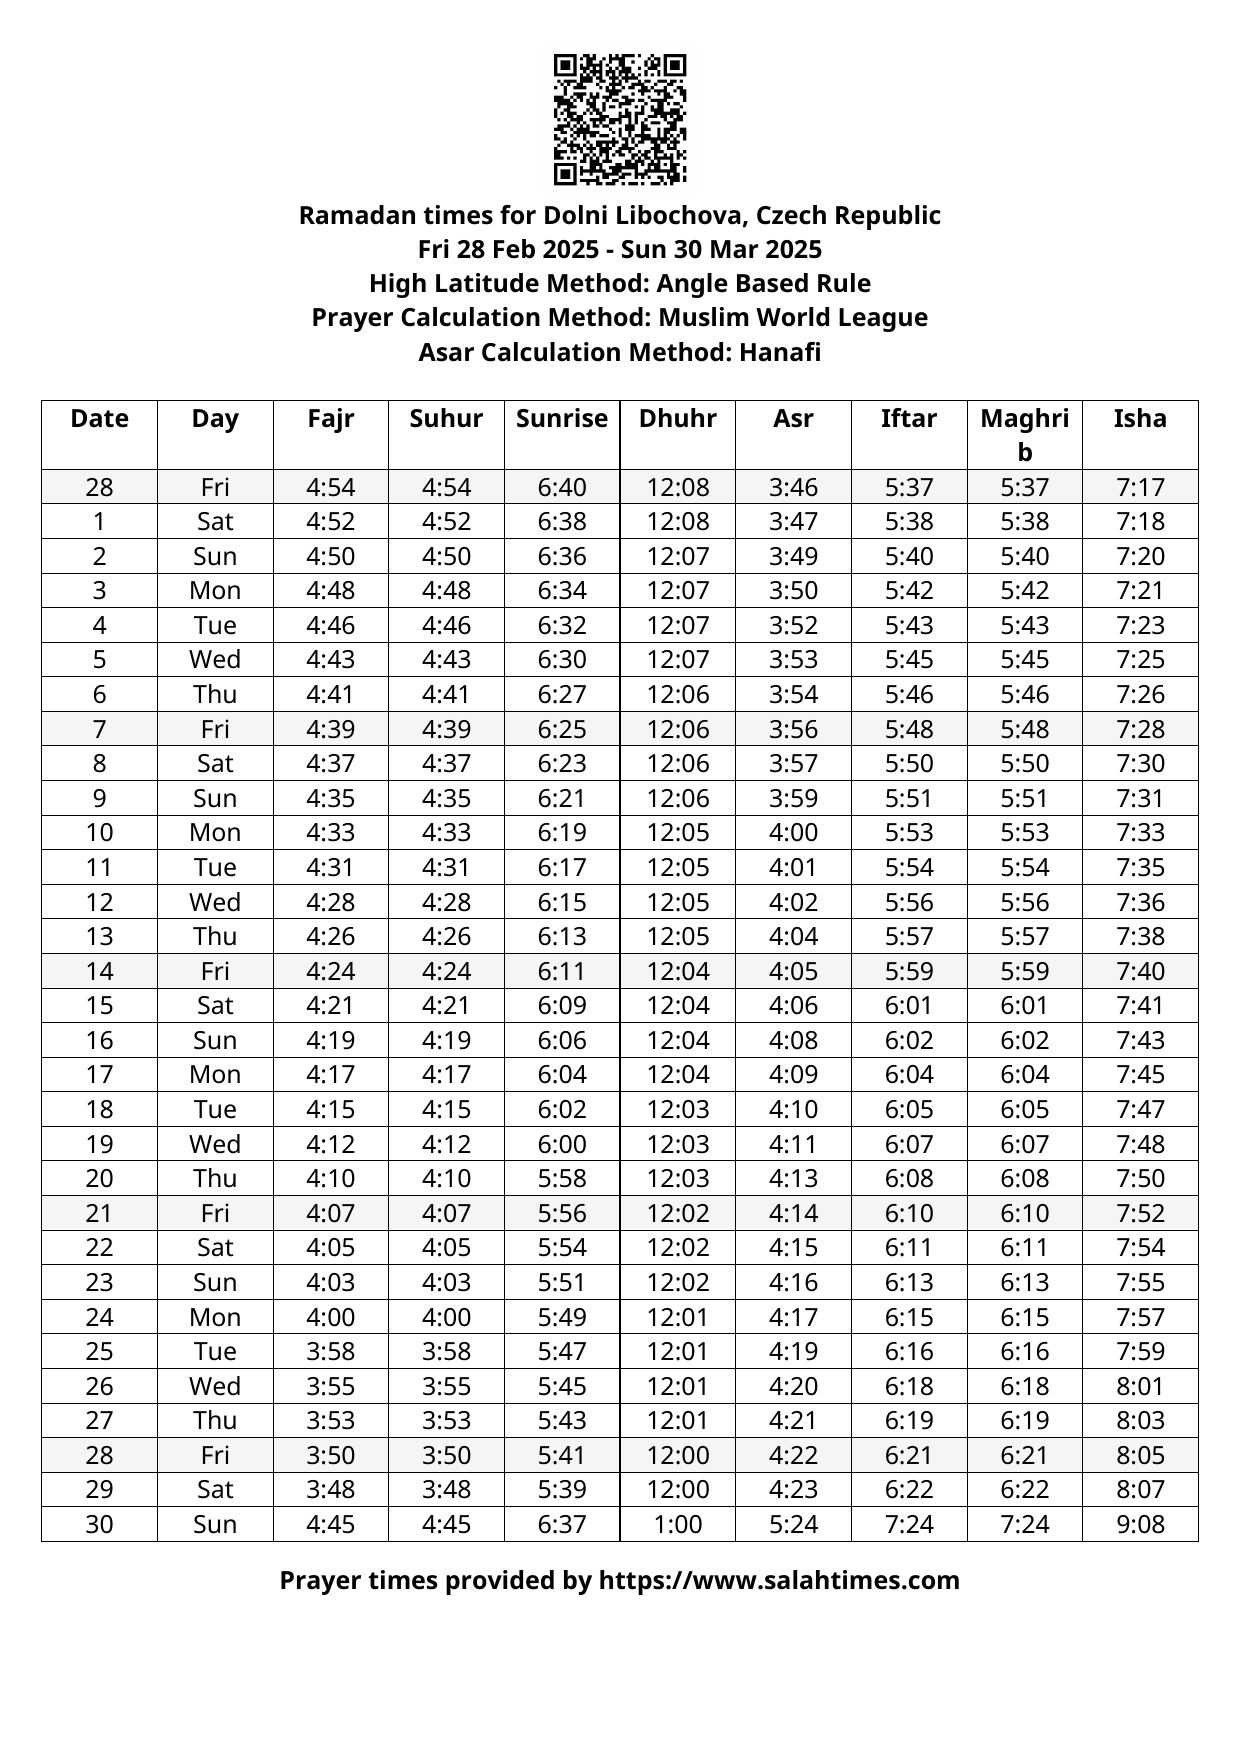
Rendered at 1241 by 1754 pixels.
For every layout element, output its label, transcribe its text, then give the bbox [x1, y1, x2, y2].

table_cell 6:36 [505, 539, 619, 572]
table_cell 5:40 [968, 539, 1082, 572]
table_cell 6:32 [505, 608, 619, 642]
table_cell 28 [42, 470, 157, 503]
table_cell 4:08 [736, 1023, 851, 1057]
table_cell 6:15 [852, 1300, 967, 1333]
table_cell Mon [158, 816, 273, 849]
table_cell 4:04 [736, 919, 851, 953]
table_cell 3:55 [274, 1369, 388, 1402]
table_cell 12:05 [621, 885, 735, 918]
table_cell 5:54 [505, 1231, 619, 1264]
table_cell 5:53 [968, 816, 1082, 849]
table_cell 8 [42, 746, 157, 780]
table_cell 8:01 [1083, 1369, 1198, 1402]
table_cell 12:06 [621, 781, 735, 814]
table_cell 5:56 [852, 885, 967, 918]
table_cell Sat [158, 746, 273, 780]
table_cell Sat [158, 989, 273, 1022]
table_cell 6:08 [968, 1161, 1082, 1195]
table_cell 4:14 [736, 1196, 851, 1229]
table_cell 4:39 [274, 712, 388, 745]
table_cell 5:48 [852, 712, 967, 745]
table_cell 4:12 [389, 1127, 504, 1160]
table_cell 7:59 [1083, 1334, 1198, 1368]
table_cell 9 [42, 781, 157, 814]
table_cell 12:06 [621, 677, 735, 711]
table_cell 4:26 [389, 919, 504, 953]
table_cell 9:08 [1083, 1507, 1198, 1541]
table_header Suhur [389, 401, 504, 469]
text Ramadan times for Dolni Libochova, Czech Republic [42, 198, 1198, 232]
table_cell 14 [42, 954, 157, 987]
table_cell 6:04 [852, 1058, 967, 1091]
table_cell 29 [42, 1473, 157, 1506]
table_cell 4:05 [736, 954, 851, 987]
table_cell Thu [158, 1161, 273, 1195]
table_cell Fri [158, 470, 273, 503]
table_cell 4:19 [389, 1023, 504, 1057]
table_cell 5:57 [968, 919, 1082, 953]
table_cell 4:15 [274, 1092, 388, 1126]
table_cell 12:02 [621, 1196, 735, 1229]
table_cell Sat [158, 1473, 273, 1506]
table_cell 4:52 [389, 504, 504, 538]
table_cell 4:13 [736, 1161, 851, 1195]
table_cell 5:41 [505, 1438, 619, 1472]
table_cell 6:13 [505, 919, 619, 953]
table_cell 12:05 [621, 850, 735, 884]
table_cell 4:19 [274, 1023, 388, 1057]
table_cell 6:07 [852, 1127, 967, 1160]
table_cell 4:05 [274, 1231, 388, 1264]
table_cell 5:37 [852, 470, 967, 503]
table_cell 5:51 [505, 1265, 619, 1299]
table_cell 3:49 [736, 539, 851, 572]
table_cell 5:51 [968, 781, 1082, 814]
table_cell 10 [42, 816, 157, 849]
table_cell 4:33 [274, 816, 388, 849]
table_cell 12:04 [621, 954, 735, 987]
table_cell 12:07 [621, 608, 735, 642]
table_cell 6 [42, 677, 157, 711]
table_cell 4:50 [274, 539, 388, 572]
table_cell 4:37 [389, 746, 504, 780]
table_cell 6:09 [505, 989, 619, 1022]
table_cell 5:43 [968, 608, 1082, 642]
table_header Dhuhr [621, 401, 735, 469]
table_cell 2 [42, 539, 157, 572]
table_cell 6:37 [505, 1507, 619, 1541]
table_cell 12:04 [621, 1058, 735, 1091]
table_cell 5:46 [852, 677, 967, 711]
table_cell 12:08 [621, 504, 735, 538]
table_cell Wed [158, 885, 273, 918]
table_cell 5:50 [968, 746, 1082, 780]
table_cell 4:21 [274, 989, 388, 1022]
table_cell 12 [42, 885, 157, 918]
table_cell 12:01 [621, 1334, 735, 1368]
table_cell 4:24 [274, 954, 388, 987]
table_cell 23 [42, 1265, 157, 1299]
table_cell 4:21 [736, 1404, 851, 1437]
table_cell 3:56 [736, 712, 851, 745]
table_cell 12:00 [621, 1473, 735, 1506]
table_cell 4:19 [736, 1334, 851, 1368]
table_cell 12:05 [621, 816, 735, 849]
table_cell 3:48 [389, 1473, 504, 1506]
table_cell 6:02 [505, 1092, 619, 1126]
table_cell 6:16 [968, 1334, 1082, 1368]
table_cell 5:46 [968, 677, 1082, 711]
table_cell 6:23 [505, 746, 619, 780]
table_cell 6:21 [968, 1438, 1082, 1472]
table_cell 6:02 [968, 1023, 1082, 1057]
table_cell 7:33 [1083, 816, 1198, 849]
table_cell 15 [42, 989, 157, 1022]
table_cell 4:43 [274, 643, 388, 676]
table_header Maghrib [968, 401, 1082, 469]
table_cell 11 [42, 850, 157, 884]
table_cell Fri [158, 712, 273, 745]
table_cell 4:35 [389, 781, 504, 814]
table_cell Wed [158, 643, 273, 676]
table_cell 6:07 [968, 1127, 1082, 1160]
table_cell 4:01 [736, 850, 851, 884]
table_cell 5:48 [968, 712, 1082, 745]
table_cell 3:53 [274, 1404, 388, 1437]
table_cell 20 [42, 1161, 157, 1195]
table_cell 3:57 [736, 746, 851, 780]
table_cell 7:26 [1083, 677, 1198, 711]
table_cell 19 [42, 1127, 157, 1160]
table_cell 4:23 [736, 1473, 851, 1506]
table_cell 7:54 [1083, 1231, 1198, 1264]
table_cell 4:33 [389, 816, 504, 849]
table_cell 12:08 [621, 470, 735, 503]
table_cell 3:52 [736, 608, 851, 642]
table_cell Sun [158, 1265, 273, 1299]
table_cell 25 [42, 1334, 157, 1368]
table_cell 6:30 [505, 643, 619, 676]
table_cell 5:42 [852, 574, 967, 607]
table_header Fajr [274, 401, 388, 469]
table_cell 4:48 [274, 574, 388, 607]
table_cell 5:45 [852, 643, 967, 676]
table_cell 6:05 [852, 1092, 967, 1126]
table_cell 4:06 [736, 989, 851, 1022]
text Asar Calculation Method: Hanafi [42, 334, 1198, 368]
table_cell 4:02 [736, 885, 851, 918]
table_cell 3:47 [736, 504, 851, 538]
table_cell 18 [42, 1092, 157, 1126]
table_cell 6:00 [505, 1127, 619, 1160]
table_cell Sun [158, 1023, 273, 1057]
table_cell 4:45 [389, 1507, 504, 1541]
table_cell 4:10 [389, 1161, 504, 1195]
table_cell Tue [158, 1092, 273, 1126]
table_cell 8:07 [1083, 1473, 1198, 1506]
table_cell 3:48 [274, 1473, 388, 1506]
table_cell 8:05 [1083, 1438, 1198, 1472]
table_cell 3:50 [274, 1438, 388, 1472]
table_cell 3:46 [736, 470, 851, 503]
table_cell 6:21 [852, 1438, 967, 1472]
table_cell 5:40 [852, 539, 967, 572]
table_cell 7:45 [1083, 1058, 1198, 1091]
table_header Asr [736, 401, 851, 469]
table_cell 4:37 [274, 746, 388, 780]
table_cell 7:28 [1083, 712, 1198, 745]
table_cell 6:11 [968, 1231, 1082, 1264]
table_cell 4 [42, 608, 157, 642]
table_cell 6:16 [852, 1334, 967, 1368]
table_cell 4:10 [736, 1092, 851, 1126]
table_cell 6:11 [852, 1231, 967, 1264]
table_cell 12:05 [621, 919, 735, 953]
table_cell 5:57 [852, 919, 967, 953]
table_cell 7:17 [1083, 470, 1198, 503]
table_cell 16 [42, 1023, 157, 1057]
table_cell 7:50 [1083, 1161, 1198, 1195]
table_cell 7:35 [1083, 850, 1198, 884]
table_cell 4:46 [274, 608, 388, 642]
text Prayer times provided by https://www.salahtimes.com [42, 1563, 1198, 1597]
table_cell 4:41 [389, 677, 504, 711]
table_cell 1 [42, 504, 157, 538]
table_header Day [158, 401, 273, 469]
table_cell 7:21 [1083, 574, 1198, 607]
table_cell Wed [158, 1369, 273, 1402]
table_cell 7:24 [968, 1507, 1082, 1541]
table_cell 5:37 [968, 470, 1082, 503]
table_cell 4:41 [274, 677, 388, 711]
table_cell 7:36 [1083, 885, 1198, 918]
table_cell 4:09 [736, 1058, 851, 1091]
table_cell 4:16 [736, 1265, 851, 1299]
table_cell 6:05 [968, 1092, 1082, 1126]
table_cell 6:34 [505, 574, 619, 607]
table_cell 5:38 [968, 504, 1082, 538]
table_cell 6:21 [505, 781, 619, 814]
table_cell 7:23 [1083, 608, 1198, 642]
table_cell 7:40 [1083, 954, 1198, 987]
table_cell 12:04 [621, 1023, 735, 1057]
table_cell 3:54 [736, 677, 851, 711]
table_cell 4:07 [274, 1196, 388, 1229]
table_cell Fri [158, 1196, 273, 1229]
table_cell 4:39 [389, 712, 504, 745]
table_cell 7:41 [1083, 989, 1198, 1022]
table_cell 5:59 [968, 954, 1082, 987]
table_cell 6:01 [852, 989, 967, 1022]
table_cell 3:50 [389, 1438, 504, 1472]
table_cell 4:03 [389, 1265, 504, 1299]
table_cell 5:49 [505, 1300, 619, 1333]
table_cell 30 [42, 1507, 157, 1541]
table_cell 4:00 [736, 816, 851, 849]
table_cell 5:43 [505, 1404, 619, 1437]
table_cell 12:06 [621, 712, 735, 745]
table_cell 4:07 [389, 1196, 504, 1229]
table_cell Tue [158, 850, 273, 884]
table_cell 7 [42, 712, 157, 745]
table_cell Wed [158, 1127, 273, 1160]
table_cell 4:20 [736, 1369, 851, 1402]
table_cell 6:13 [968, 1265, 1082, 1299]
table_cell 5:24 [736, 1507, 851, 1541]
table_cell 5:47 [505, 1334, 619, 1368]
table_cell Tue [158, 1334, 273, 1368]
table_cell 5:42 [968, 574, 1082, 607]
table_header Isha [1083, 401, 1198, 469]
table_cell 26 [42, 1369, 157, 1402]
table_cell Thu [158, 677, 273, 711]
table_cell 6:27 [505, 677, 619, 711]
table_cell 12:01 [621, 1300, 735, 1333]
table_cell 7:38 [1083, 919, 1198, 953]
table_cell 4:00 [274, 1300, 388, 1333]
table_cell 4:15 [389, 1092, 504, 1126]
table_cell 3:53 [736, 643, 851, 676]
table_cell 4:03 [274, 1265, 388, 1299]
table_cell 4:52 [274, 504, 388, 538]
table_cell 5:50 [852, 746, 967, 780]
table_cell 7:20 [1083, 539, 1198, 572]
table_cell 6:22 [968, 1473, 1082, 1506]
table_cell 4:00 [389, 1300, 504, 1333]
table_cell Mon [158, 1058, 273, 1091]
table_cell 6:13 [852, 1265, 967, 1299]
table_cell 12:02 [621, 1231, 735, 1264]
table_cell 7:52 [1083, 1196, 1198, 1229]
table_cell 12:01 [621, 1369, 735, 1402]
table_cell 6:18 [968, 1369, 1082, 1402]
table_cell 4:17 [736, 1300, 851, 1333]
table_cell 7:48 [1083, 1127, 1198, 1160]
table_cell 5:54 [968, 850, 1082, 884]
table_header Sunrise [505, 401, 619, 469]
table_cell 4:11 [736, 1127, 851, 1160]
table_cell 6:10 [968, 1196, 1082, 1229]
table_cell 4:17 [389, 1058, 504, 1091]
table_cell 12:00 [621, 1438, 735, 1472]
table_cell 4:12 [274, 1127, 388, 1160]
table_cell 5:56 [968, 885, 1082, 918]
table_cell 7:43 [1083, 1023, 1198, 1057]
table_cell 4:50 [389, 539, 504, 572]
table_cell Fri [158, 1438, 273, 1472]
table_cell 4:48 [389, 574, 504, 607]
table_cell 6:22 [852, 1473, 967, 1506]
table_cell 4:54 [274, 470, 388, 503]
table_cell 5 [42, 643, 157, 676]
table_cell 12:03 [621, 1092, 735, 1126]
table_cell 6:15 [505, 885, 619, 918]
table_cell 4:24 [389, 954, 504, 987]
table_cell 12:06 [621, 746, 735, 780]
table_cell 6:38 [505, 504, 619, 538]
table_header Date [42, 401, 157, 469]
table_cell 12:07 [621, 643, 735, 676]
table_cell Thu [158, 1404, 273, 1437]
text Fri 28 Feb 2025 - Sun 30 Mar 2025 [42, 232, 1198, 266]
table_cell 5:56 [505, 1196, 619, 1229]
table_cell 3:58 [389, 1334, 504, 1368]
table_cell Mon [158, 574, 273, 607]
table_cell 6:10 [852, 1196, 967, 1229]
table_cell 17 [42, 1058, 157, 1091]
table_cell 3:53 [389, 1404, 504, 1437]
table_cell 21 [42, 1196, 157, 1229]
table_cell 1:00 [621, 1507, 735, 1541]
table_cell 7:57 [1083, 1300, 1198, 1333]
table_cell 6:08 [852, 1161, 967, 1195]
table_cell 4:28 [389, 885, 504, 918]
table_cell 12:03 [621, 1127, 735, 1160]
table_cell 3:59 [736, 781, 851, 814]
table_cell 12:04 [621, 989, 735, 1022]
table_header Iftar [852, 401, 967, 469]
table_cell 6:01 [968, 989, 1082, 1022]
table_cell 5:59 [852, 954, 967, 987]
table_cell 5:38 [852, 504, 967, 538]
table_cell 4:31 [274, 850, 388, 884]
table_cell 4:26 [274, 919, 388, 953]
picture [542, 41, 699, 198]
table_cell 4:35 [274, 781, 388, 814]
table_cell Sun [158, 1507, 273, 1541]
table_cell Thu [158, 919, 273, 953]
table_cell 22 [42, 1231, 157, 1264]
table_cell 7:31 [1083, 781, 1198, 814]
table_cell 3:50 [736, 574, 851, 607]
table_cell 7:55 [1083, 1265, 1198, 1299]
table_cell Fri [158, 954, 273, 987]
table_cell 3:55 [389, 1369, 504, 1402]
table_cell 4:31 [389, 850, 504, 884]
table_cell 5:53 [852, 816, 967, 849]
table_cell 6:40 [505, 470, 619, 503]
table_cell 12:03 [621, 1161, 735, 1195]
table_cell 4:15 [736, 1231, 851, 1264]
table_cell 6:15 [968, 1300, 1082, 1333]
table_cell 6:02 [852, 1023, 967, 1057]
table_cell 7:47 [1083, 1092, 1198, 1126]
table_cell 4:54 [389, 470, 504, 503]
table_cell 27 [42, 1404, 157, 1437]
table_cell 28 [42, 1438, 157, 1472]
table_cell Tue [158, 608, 273, 642]
table_cell 4:22 [736, 1438, 851, 1472]
text Prayer Calculation Method: Muslim World League [42, 300, 1198, 334]
table_cell 12:02 [621, 1265, 735, 1299]
table_cell 3 [42, 574, 157, 607]
table_cell 6:04 [505, 1058, 619, 1091]
table_cell 4:05 [389, 1231, 504, 1264]
table_cell 4:43 [389, 643, 504, 676]
table_cell Sun [158, 781, 273, 814]
table_cell 5:43 [852, 608, 967, 642]
table_cell 12:07 [621, 574, 735, 607]
table_cell 5:39 [505, 1473, 619, 1506]
table_cell 5:45 [505, 1369, 619, 1402]
table_cell 6:06 [505, 1023, 619, 1057]
table_cell 7:25 [1083, 643, 1198, 676]
table_cell 5:51 [852, 781, 967, 814]
table_cell Mon [158, 1300, 273, 1333]
table_cell 3:58 [274, 1334, 388, 1368]
table_cell 6:17 [505, 850, 619, 884]
table_cell 13 [42, 919, 157, 953]
table_cell 12:01 [621, 1404, 735, 1437]
table_cell 8:03 [1083, 1404, 1198, 1437]
table_cell Sun [158, 539, 273, 572]
table_cell 7:18 [1083, 504, 1198, 538]
table_cell Sat [158, 504, 273, 538]
table_cell 5:45 [968, 643, 1082, 676]
table_cell 4:28 [274, 885, 388, 918]
table_cell 24 [42, 1300, 157, 1333]
table_cell 6:25 [505, 712, 619, 745]
table_cell 4:10 [274, 1161, 388, 1195]
table_cell 5:54 [852, 850, 967, 884]
table_cell 6:19 [852, 1404, 967, 1437]
table_cell 5:58 [505, 1161, 619, 1195]
table_cell 6:11 [505, 954, 619, 987]
table_cell 6:04 [968, 1058, 1082, 1091]
table_cell 7:30 [1083, 746, 1198, 780]
table_cell Sat [158, 1231, 273, 1264]
table_cell 4:46 [389, 608, 504, 642]
table_cell 4:17 [274, 1058, 388, 1091]
table_cell 6:18 [852, 1369, 967, 1402]
table_cell 12:07 [621, 539, 735, 572]
table_cell 4:45 [274, 1507, 388, 1541]
table_cell 7:24 [852, 1507, 967, 1541]
table_cell 6:19 [968, 1404, 1082, 1437]
text High Latitude Method: Angle Based Rule [42, 266, 1198, 300]
table_cell 4:21 [389, 989, 504, 1022]
table_cell 6:19 [505, 816, 619, 849]
